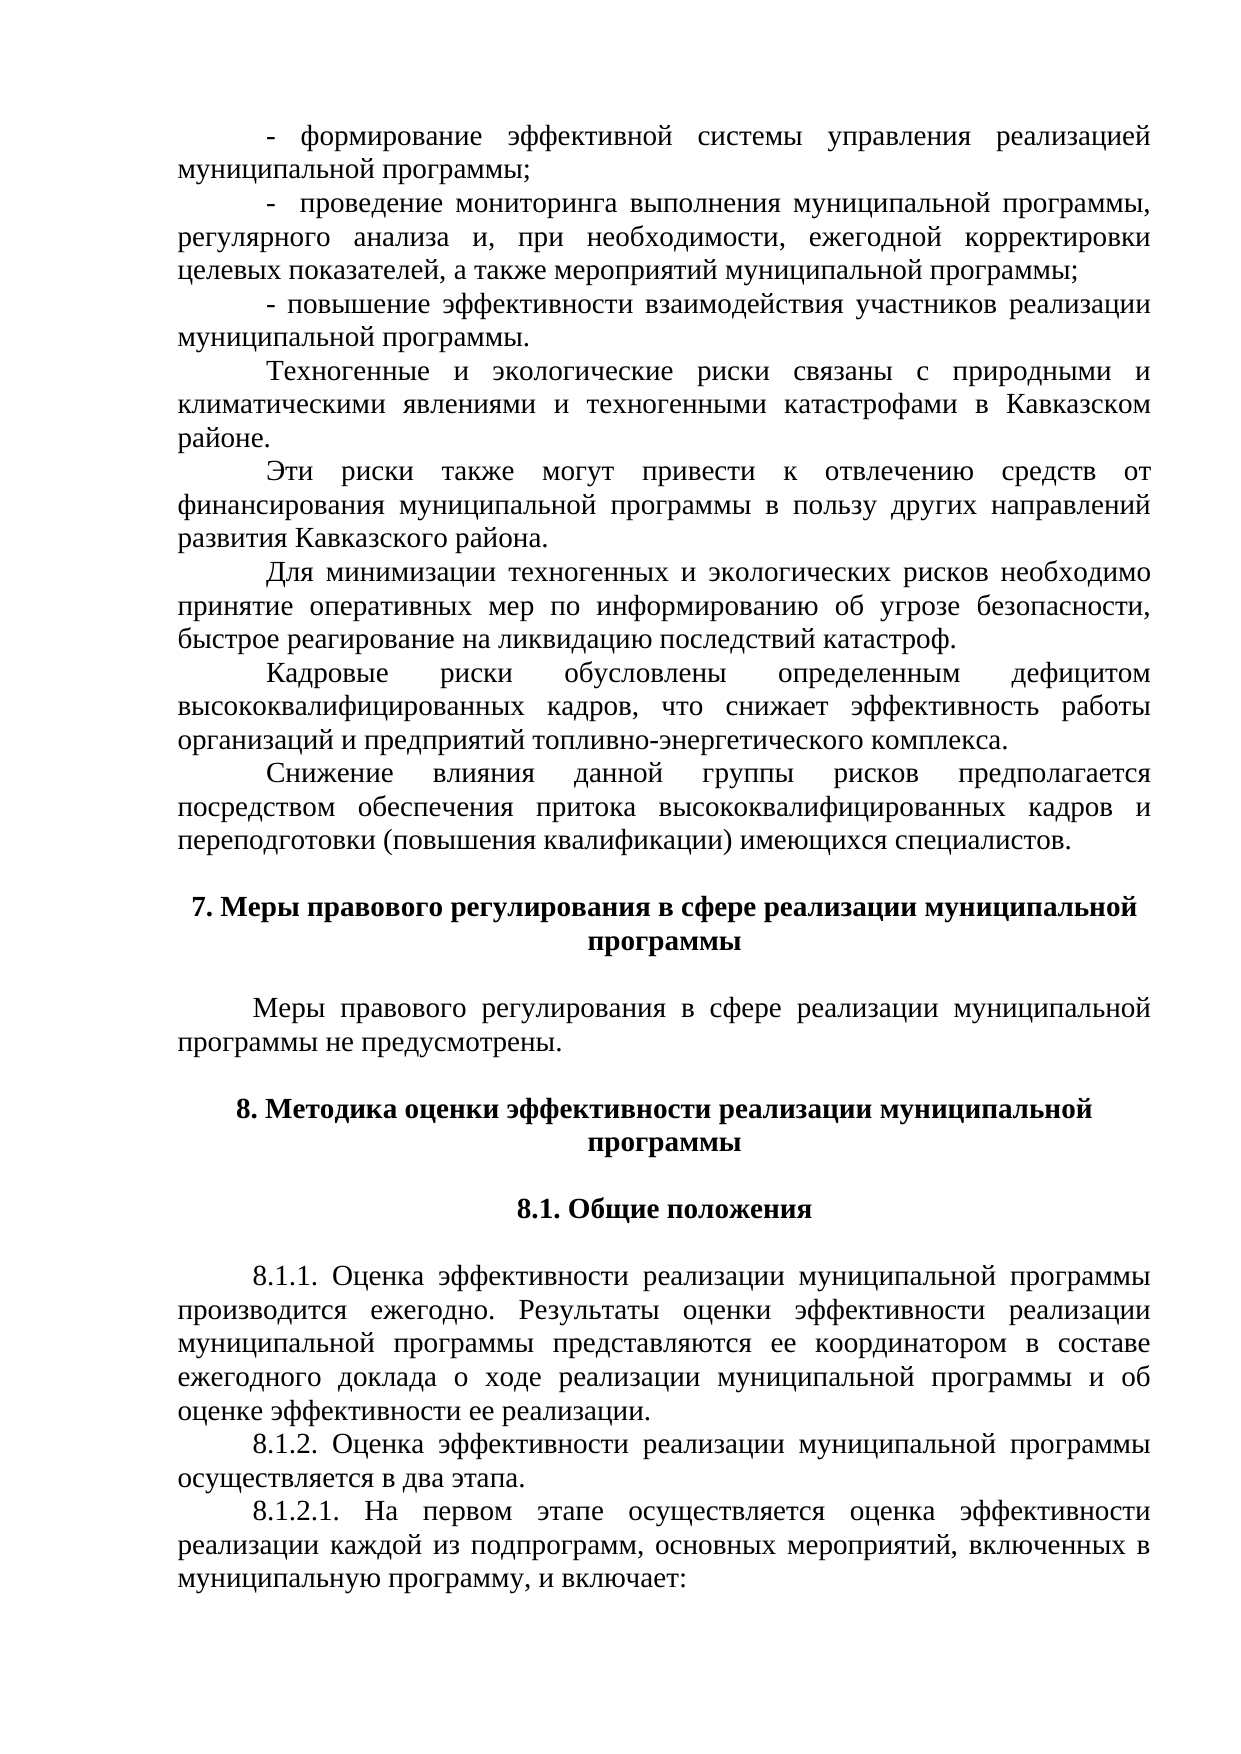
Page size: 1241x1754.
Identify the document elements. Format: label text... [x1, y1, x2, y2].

text 8.1.2. Оценка эффективности реализации муниципальной программы осуществляется в два этапа. [177, 1426, 1152, 1493]
text 8.1.2.1. На первом этапе осуществляется оценка эффективности реализации каждой из подпрограмм, основных мероприятий, включенных в муниципальную программу, и включает: [177, 1493, 1152, 1594]
text Эти риски также могут привести к отвлечению средств от финансирования муниципальной программы в пользу других направлений развития Кавказского района. [177, 453, 1152, 554]
text Техногенные и экологические риски связаны с природными и климатическими явлениями и техногенными катастрофами в Кавказском районе. [177, 353, 1152, 453]
text - проведение мониторинга выполнения муниципальной программы, регулярного анализа и, при необходимости, ежегодной корректировки целевых показателей, а также мероприятий муниципальной программы; [177, 185, 1152, 286]
text Меры правового регулирования в сфере реализации муниципальной программы не предусмотрены. [177, 990, 1152, 1057]
text 7. Меры правового регулирования в сфере реализации муниципальной программы [177, 889, 1152, 957]
text - формирование эффективной системы управления реализацией муниципальной программы; [177, 118, 1152, 185]
text 8. Методика оценки эффективности реализации муниципальной программы [177, 1091, 1152, 1158]
text Кадровые риски обусловлены определенным дефицитом высококвалифицированных кадров, что снижает эффективность работы организаций и предприятий топливно-энергетического комплекса. [177, 655, 1152, 755]
text Для минимизации техногенных и экологических рисков необходимо принятие оперативных мер по информированию об угрозе безопасности, быстрое реагирование на ликвидацию последствий катастроф. [177, 554, 1152, 655]
text 8.1. Общие положения [177, 1191, 1152, 1225]
text - повышение эффективности взаимодействия участников реализации муниципальной программы. [177, 286, 1152, 353]
text Снижение влияния данной группы рисков предполагается посредством обеспечения притока высококвалифицированных кадров и переподготовки (повышения квалификации) имеющихся специалистов. [177, 755, 1152, 856]
text 8.1.1. Оценка эффективности реализации муниципальной программы производится ежегодно. Результаты оценки эффективности реализации муниципальной программы представляются ее координатором в составе ежегодного доклада о ходе реализации муниципальной программы и об оценке эффективности ее реализации. [177, 1258, 1152, 1426]
